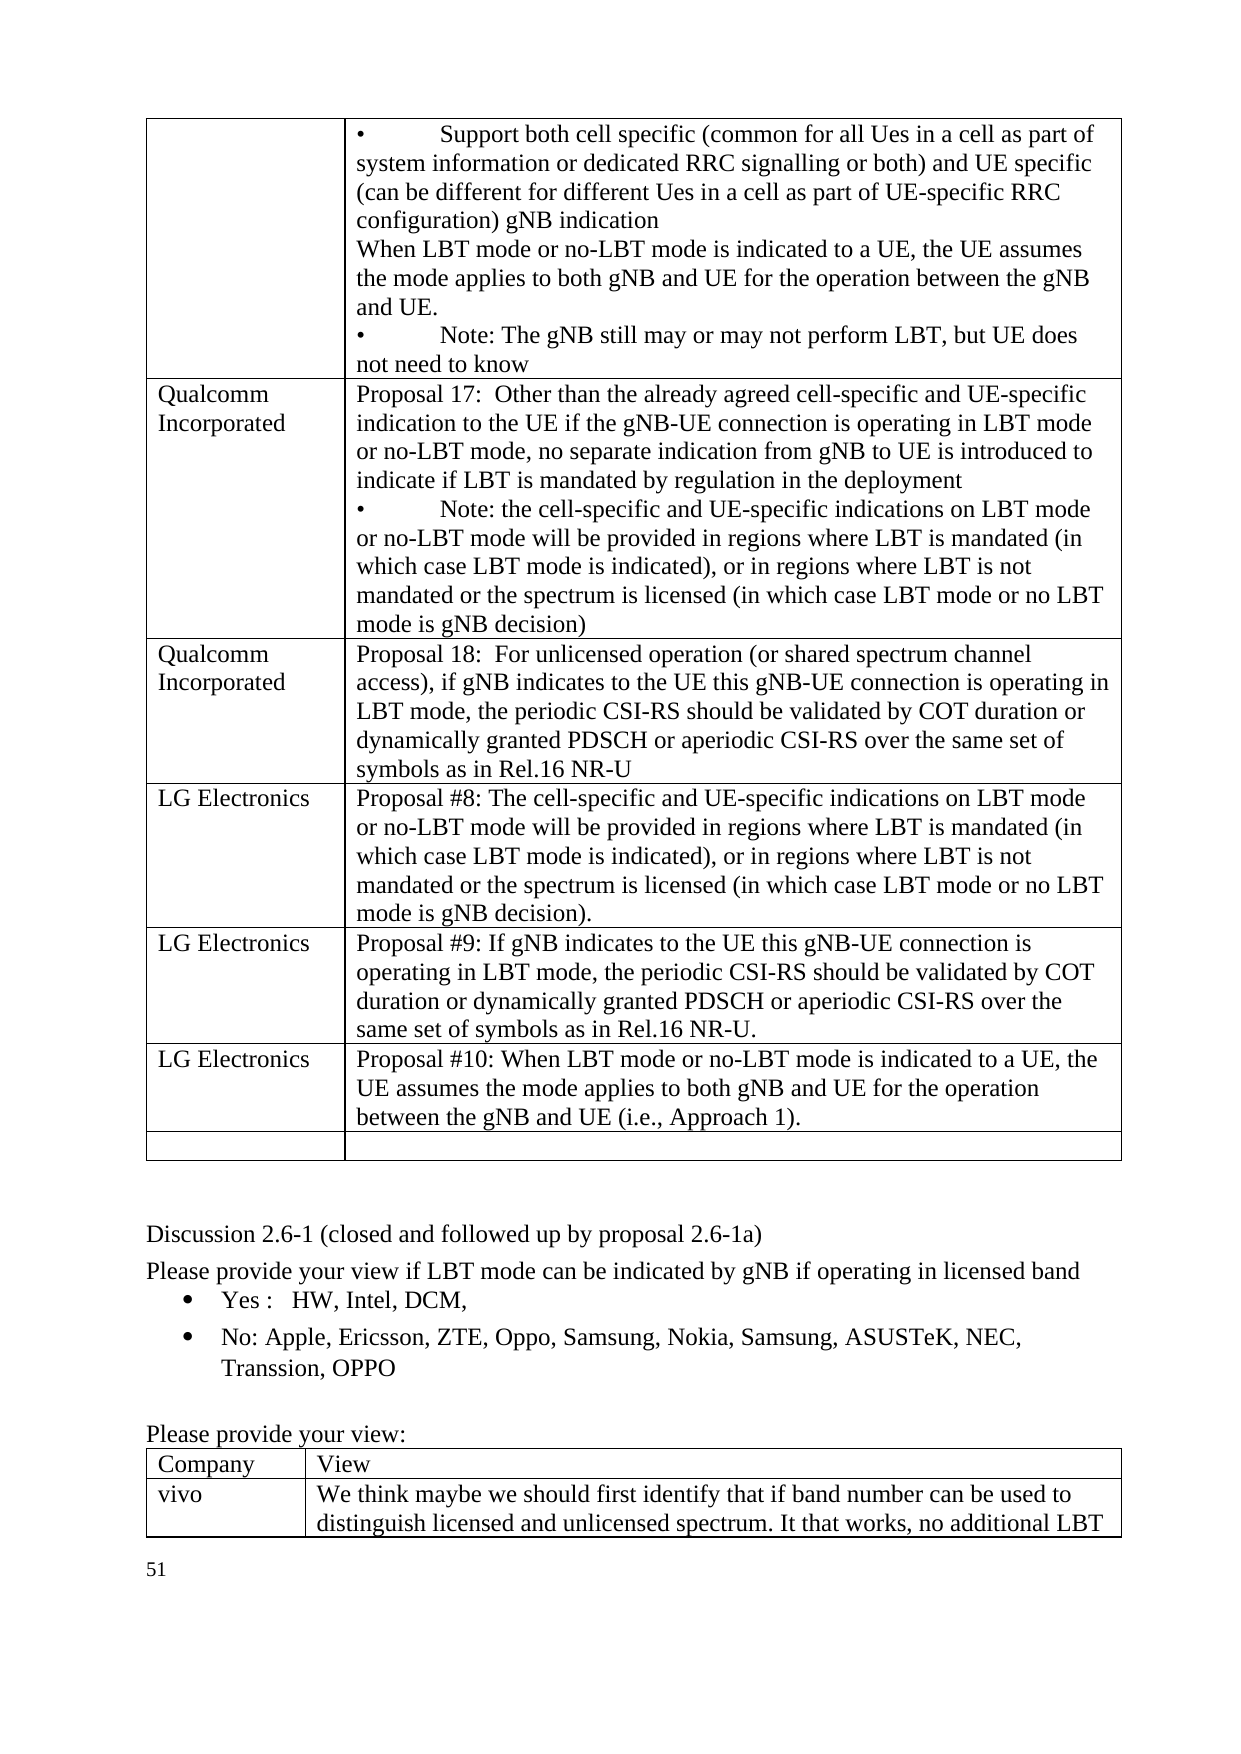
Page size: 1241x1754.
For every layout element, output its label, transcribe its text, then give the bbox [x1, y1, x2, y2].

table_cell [306, 1479, 1121, 1536]
table_cell Qualcomm Incorporated [147, 379, 344, 638]
table_cell Qualcomm Incorporated [147, 639, 344, 782]
text Please provide your view if LBT mode can be indicated by gNB if operating in licensed band [146, 1256, 1122, 1285]
list Yes : HW, Intel, DCM, [183, 1285, 1122, 1314]
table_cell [147, 119, 344, 378]
table_cell Proposal 18: For unlicensed operation (or shared spectrum channel access), if gNB indicates to the UE this gNB-UE connection is operating in LBT mode, the periodic CSI-RS should be validated by COT duration or dynamically granted PDSCH or aperiodic CSI-RS over the same set of symbols as in Rel.16 NR-U [346, 639, 1121, 782]
table_cell Proposal #9: If gNB indicates to the UE this gNB-UE connection is operating in LBT mode, the periodic CSI-RS should be validated by COT duration or dynamically granted PDSCH or aperiodic CSI-RS over the same set of symbols as in Rel.16 NR-U. [346, 928, 1121, 1043]
table_cell vivo [147, 1479, 305, 1536]
table_cell LG Electronics [147, 928, 344, 1043]
table_cell Proposal #10: When LBT mode or no-LBT mode is indicated to a UE, the UE assumes the mode applies to both gNB and UE for the operation between the gNB and UE (i.e., Approach 1). [346, 1044, 1121, 1131]
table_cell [346, 119, 1121, 378]
table_cell Proposal #8: The cell-specific and UE-specific indications on LBT mode or no-LBT mode will be provided in regions where LBT is mandated (in which case LBT mode is indicated), or in regions where LBT is not mandated or the spectrum is licensed (in which case LBT mode or no LBT mode is gNB decision). [346, 784, 1121, 927]
table_cell [346, 1132, 1121, 1160]
text Discussion 2.6-1 (closed and followed up by proposal 2.6-1a) [146, 1219, 1122, 1248]
table_cell LG Electronics [147, 784, 344, 927]
table_cell Proposal 17: Other than the already agreed cell-specific and UE-specific indication to the UE if the gNB-UE connection is operating in LBT mode or no-LBT mode, no separate indication from gNB to UE is introduced to indicate if LBT is mandated by regulation in the deployment • Note: the cell-specific and UE-specific indications on LBT mode or no-LBT mode will be provided in regions where LBT is mandated (in which case LBT mode is indicated), or in regions where LBT is not mandated or the spectrum is licensed (in which case LBT mode or no LBT mode is gNB decision) [346, 379, 1121, 638]
list No: Apple, Ericsson, ZTE, Oppo, Samsung, Nokia, Samsung, ASUSTeK, NEC, Transsion, OPPO [183, 1322, 1122, 1382]
text Please provide your view: [146, 1419, 1122, 1448]
table_cell LG Electronics [147, 1044, 344, 1131]
table_header View [306, 1449, 1121, 1478]
table_header Company [147, 1449, 305, 1478]
table_cell [147, 1132, 344, 1160]
